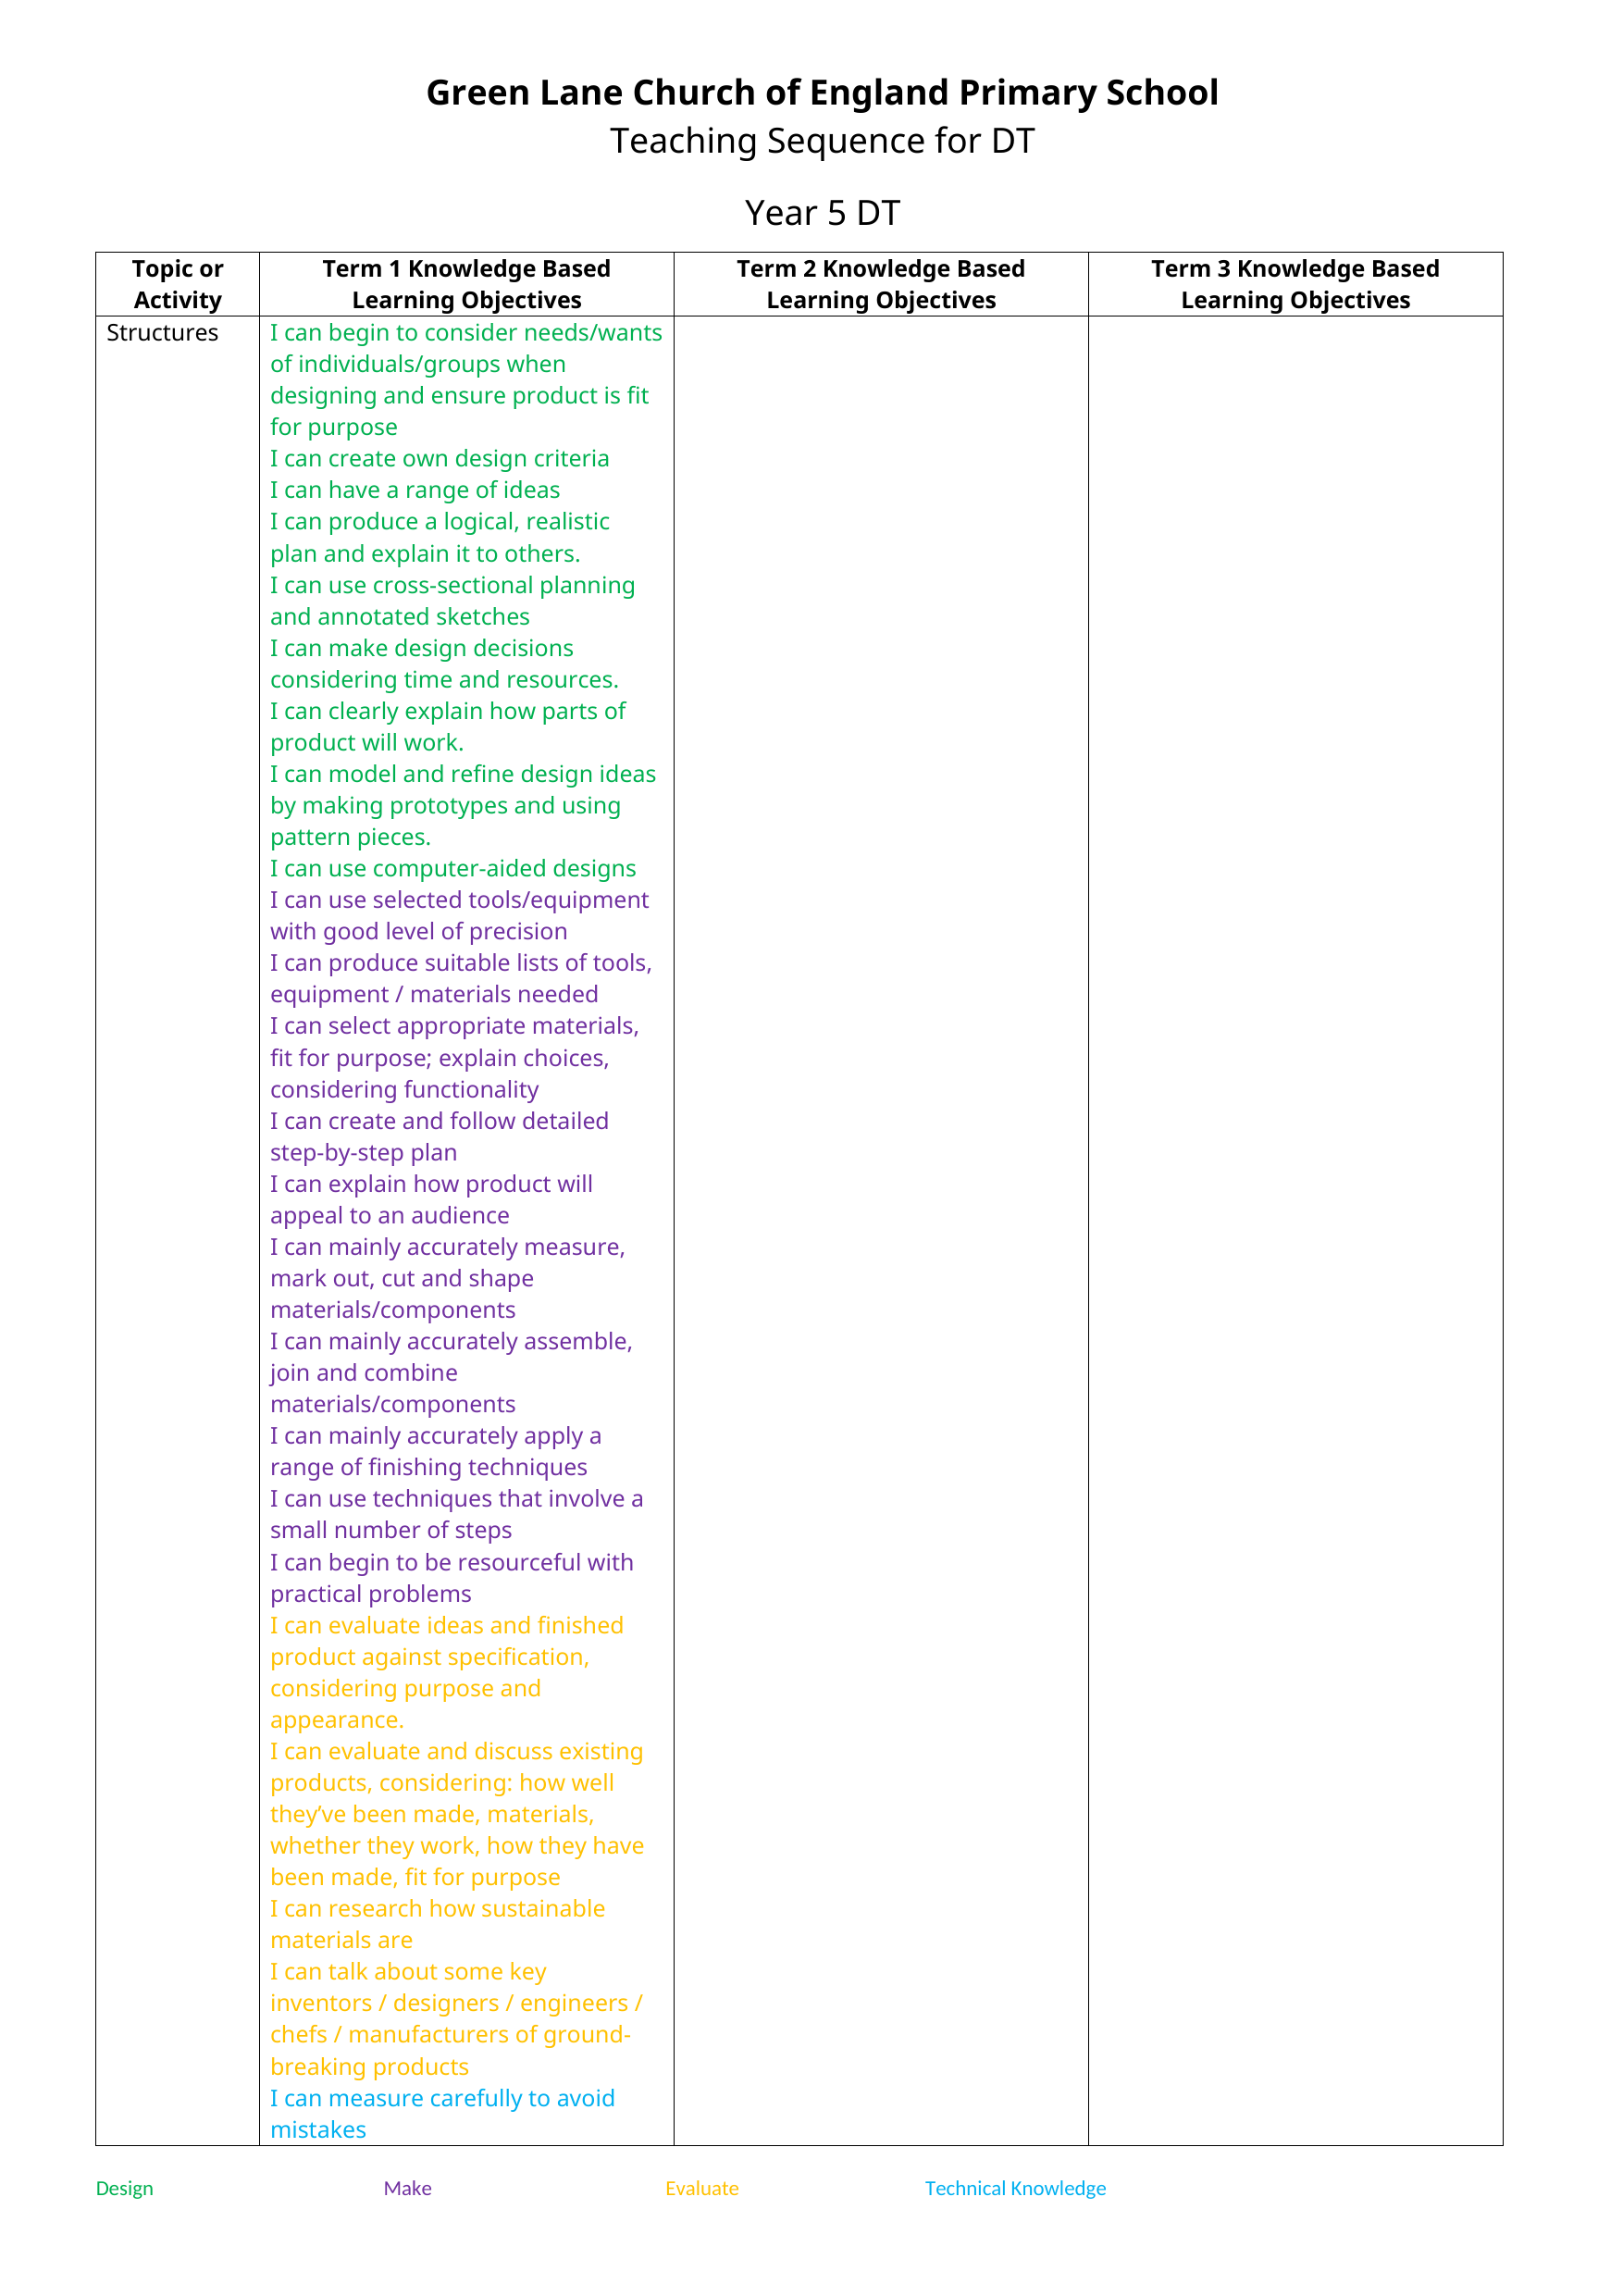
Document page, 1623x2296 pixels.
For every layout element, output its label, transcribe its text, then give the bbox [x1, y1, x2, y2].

table_cell [675, 316, 1088, 2144]
table_header Topic or Activity [96, 253, 259, 316]
table_cell Structures [96, 316, 259, 2144]
text Year 5 DT [95, 189, 1550, 236]
table_header Term 2 Knowledge Based Learning Objectives [675, 253, 1088, 316]
table_header Term 3 Knowledge Based Learning Objectives [1089, 253, 1503, 316]
table_cell [1089, 316, 1503, 2144]
table_header Term 1 Knowledge Based Learning Objectives [260, 253, 674, 316]
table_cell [260, 316, 674, 2144]
